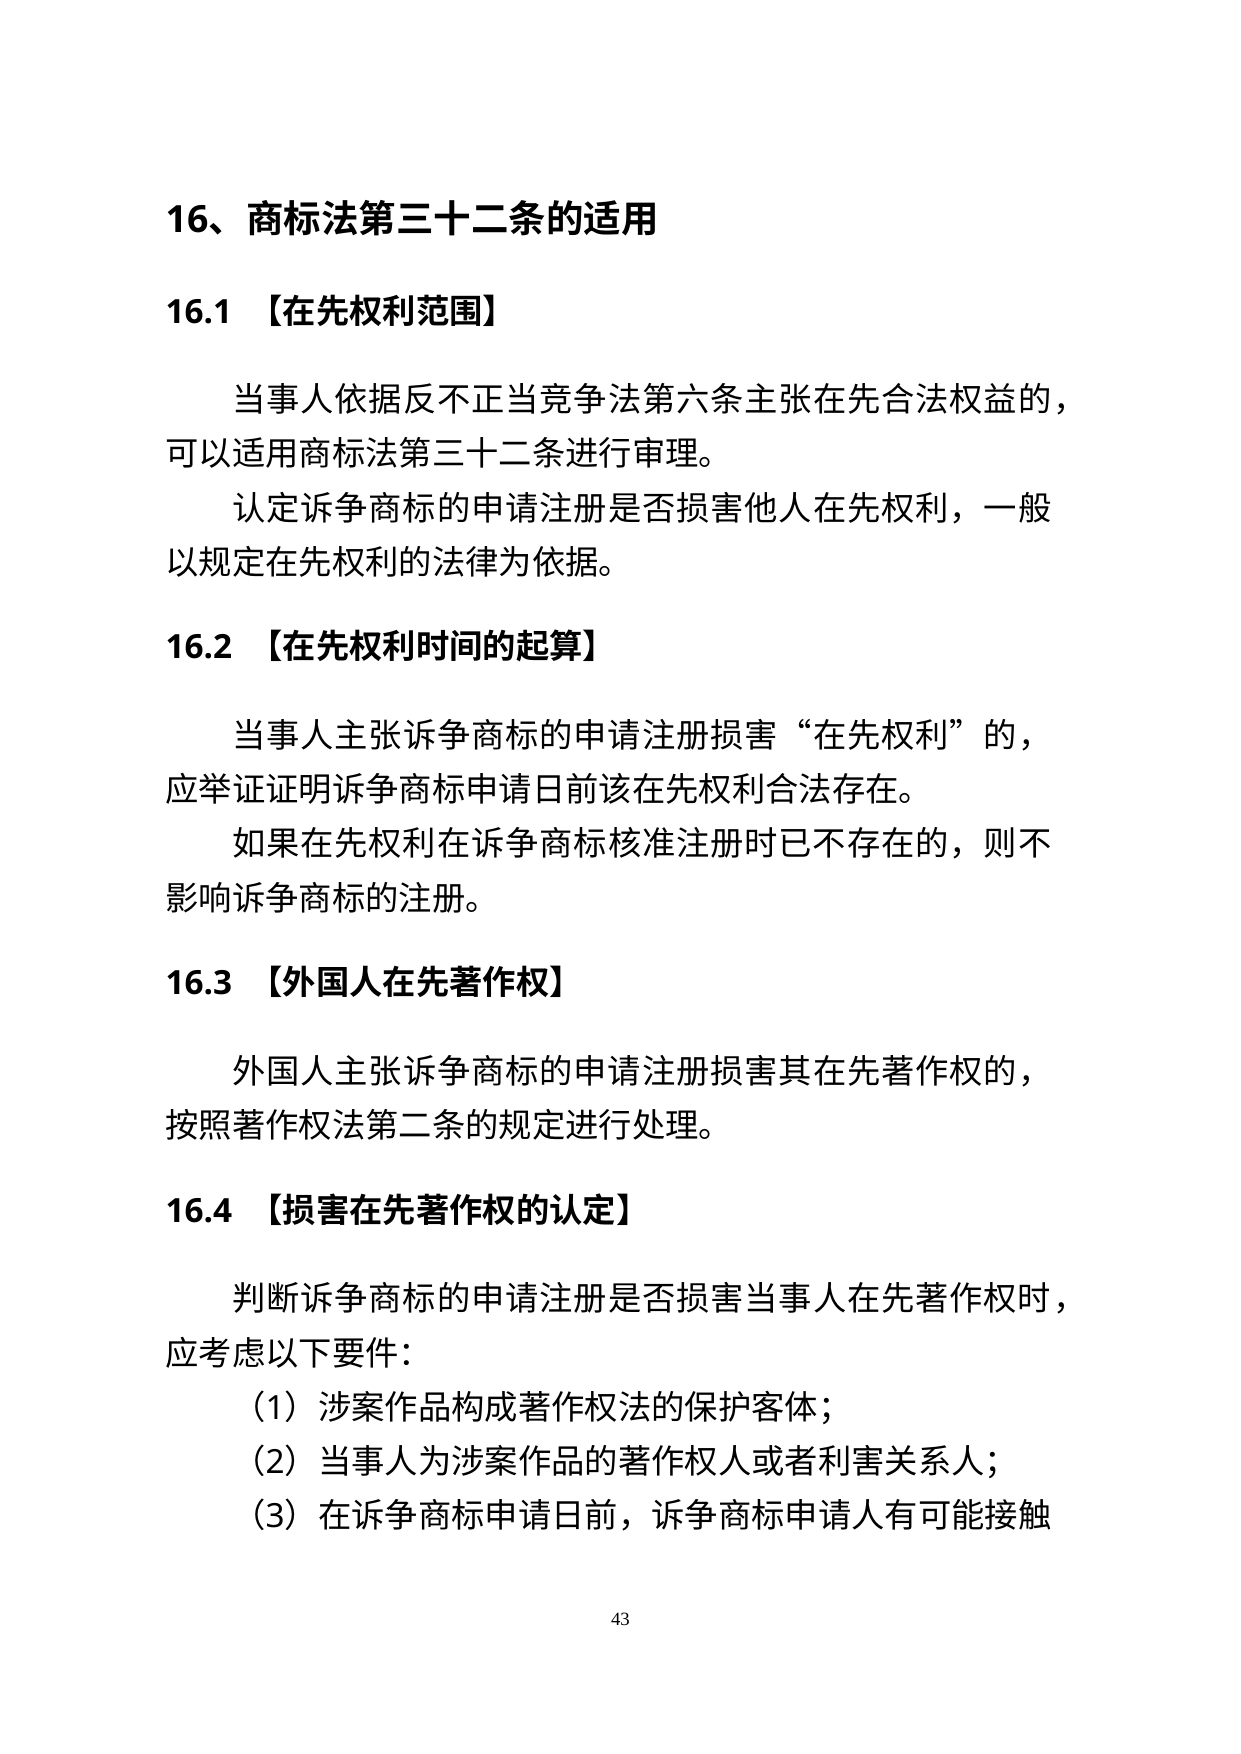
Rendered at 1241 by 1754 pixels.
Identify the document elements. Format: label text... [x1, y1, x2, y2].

subtitle 16.3 【外国人在先著作权】 [165, 948, 1075, 1013]
subtitle 16.2 【在先权利时间的起算】 [165, 612, 1075, 677]
subtitle 16.1 【在先权利范围】 [165, 276, 1075, 341]
text 外国人主张诉争商标的申请注册损害其在先著作权的，按照著作权法第二条的规定进行处理。 [165, 1040, 1053, 1148]
text 当事人依据反不正当竞争法第六条主张在先合法权益的，可以适用商标法第三十二条进行审理。 [165, 368, 1053, 477]
subtitle 16、商标法第三十二条的适用 [165, 184, 1075, 249]
text 如果在先权利在诉争商标核准注册时已不存在的，则不影响诉争商标的注册。 [165, 812, 1053, 921]
text （1）涉案作品构成著作权法的保护客体； [165, 1376, 1053, 1430]
subtitle 16.4 【损害在先著作权的认定】 [165, 1175, 1075, 1240]
text 当事人主张诉争商标的申请注册损害“在先权利”的，应举证证明诉争商标申请日前该在先权利合法存在。 [165, 704, 1053, 812]
text （2）当事人为涉案作品的著作权人或者利害关系人； [165, 1430, 1053, 1484]
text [165, 1484, 1053, 1538]
text 判断诉争商标的申请注册是否损害当事人在先著作权时，应考虑以下要件： [165, 1267, 1053, 1376]
text 认定诉争商标的申请注册是否损害他人在先权利，一般以规定在先权利的法律为依据。 [165, 477, 1053, 585]
